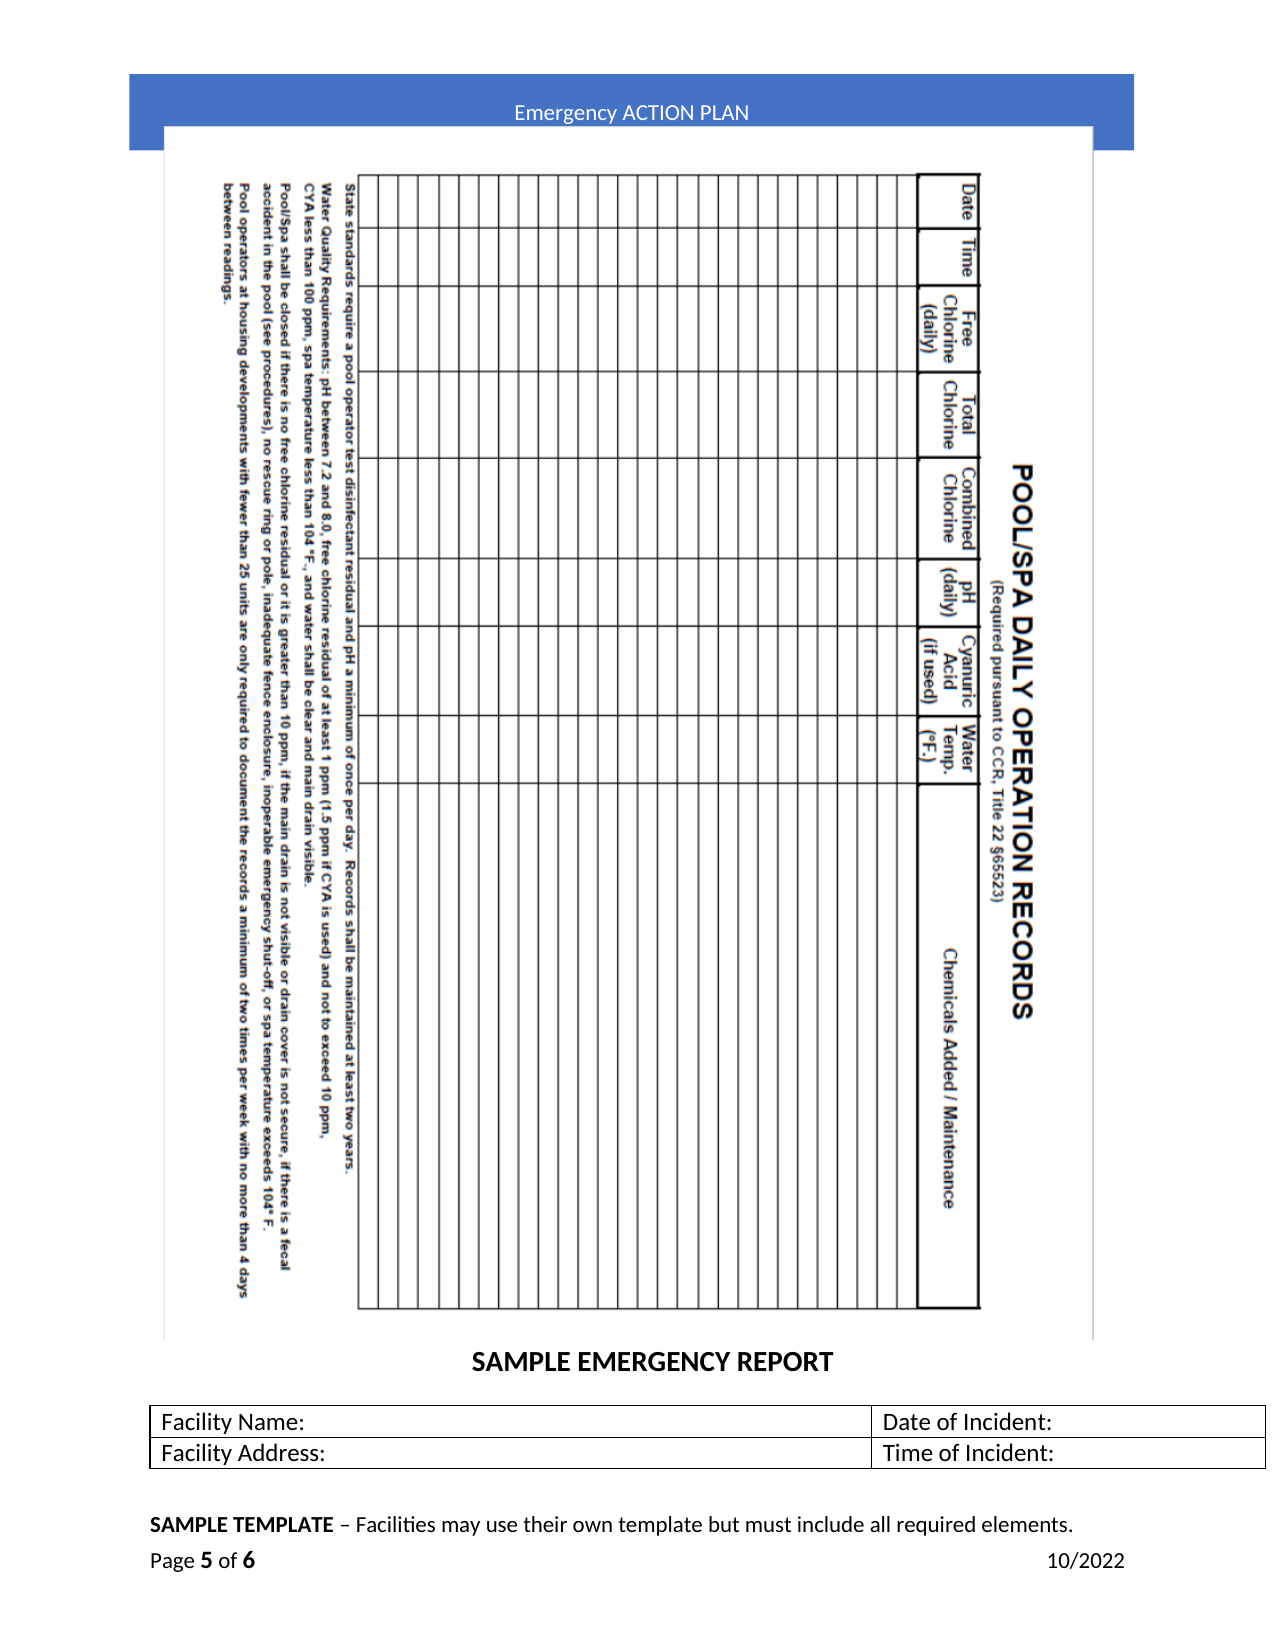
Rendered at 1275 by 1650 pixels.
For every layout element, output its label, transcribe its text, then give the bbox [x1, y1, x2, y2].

text SAMPLE EMERGENCY REPORT [150, 1343, 1155, 1379]
table_cell Time of Incident: [872, 1438, 1265, 1468]
table_header Facility Name: [151, 1406, 871, 1437]
table_header Date of Incident: [872, 1406, 1265, 1437]
picture [163, 126, 1094, 1340]
table_cell Facility Address: [151, 1438, 871, 1468]
